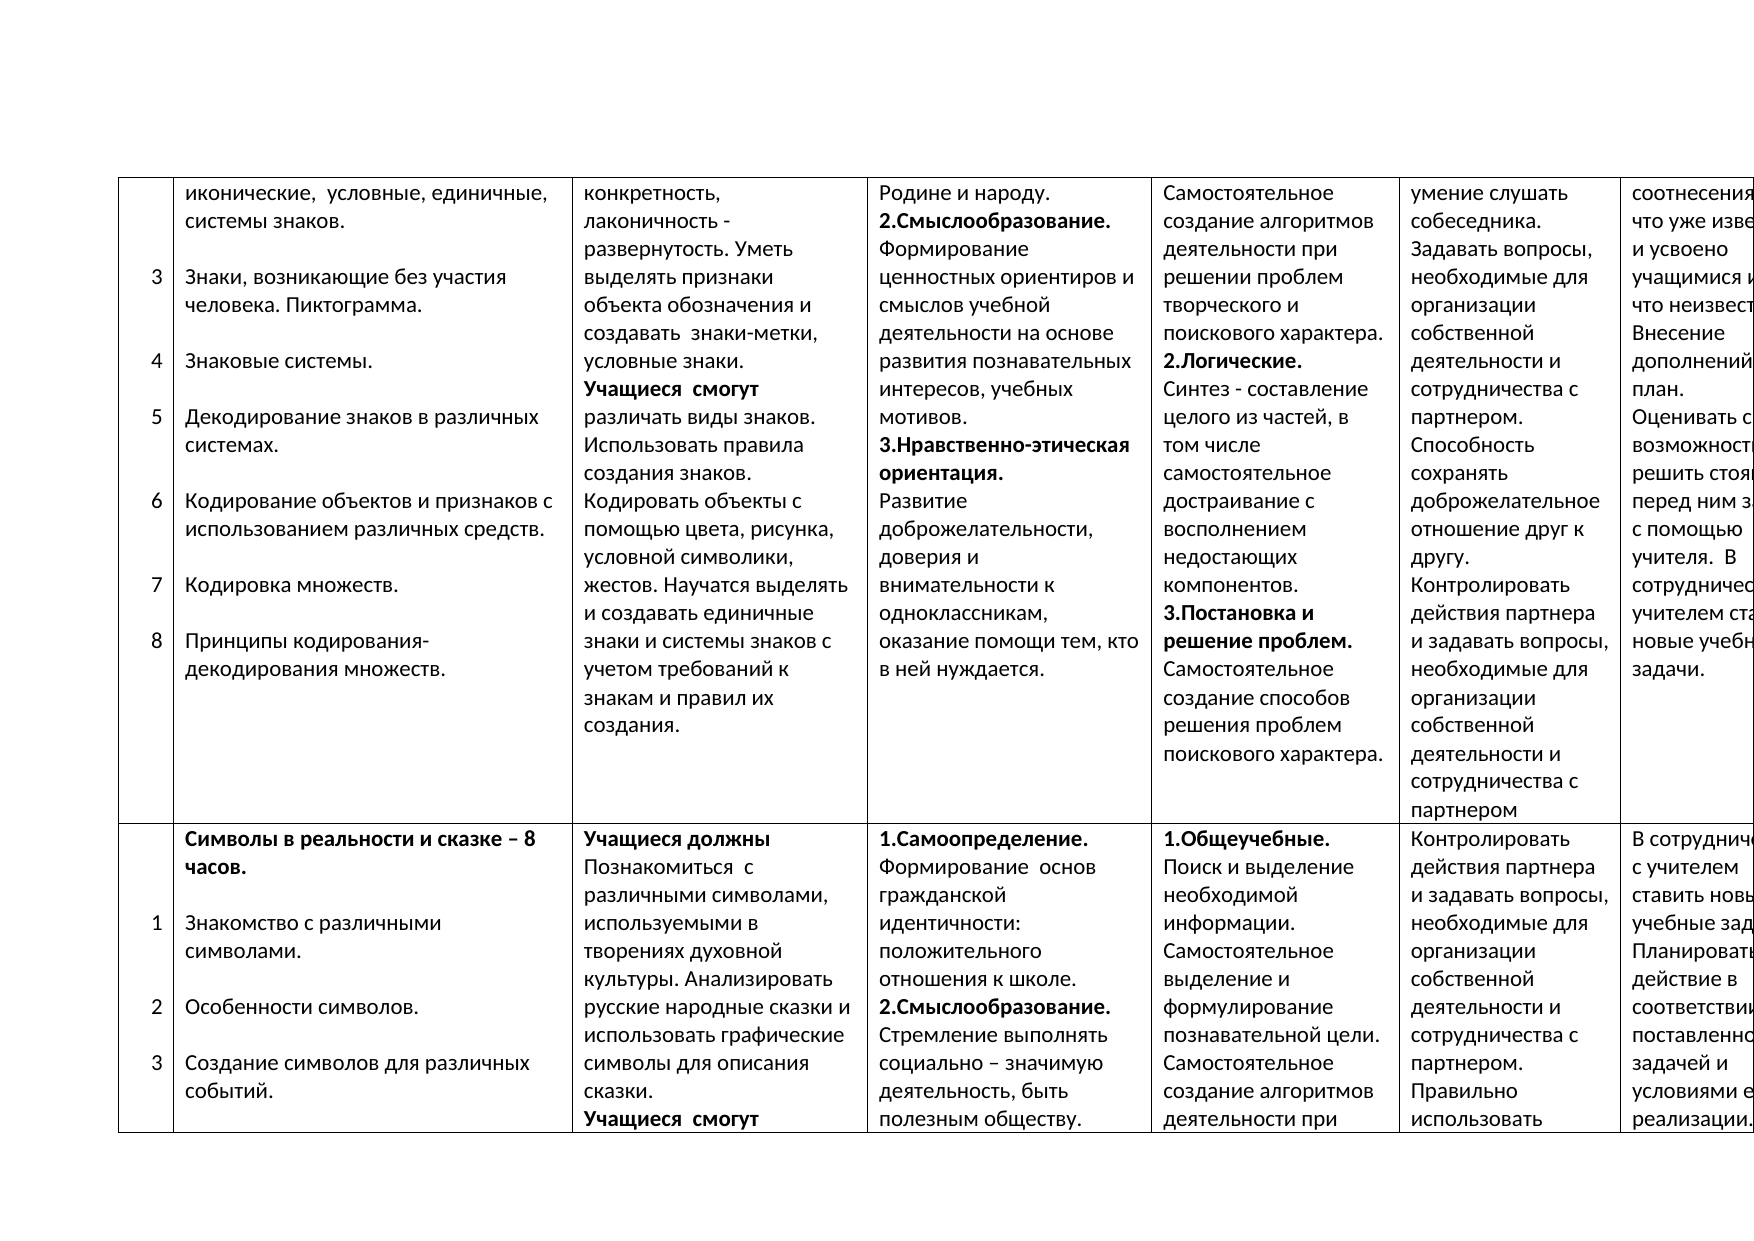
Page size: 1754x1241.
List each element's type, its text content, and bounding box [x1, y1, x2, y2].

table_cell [174, 178, 572, 823]
table_cell 1 2 3 4 5 6 7 8 [119, 824, 173, 1132]
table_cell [1621, 824, 1753, 1132]
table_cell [1621, 178, 1753, 823]
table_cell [573, 824, 867, 1132]
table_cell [868, 824, 1151, 1132]
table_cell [573, 178, 867, 823]
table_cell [1152, 178, 1399, 823]
table_cell 1 2 3 4 5 6 7 8 [119, 178, 173, 823]
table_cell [1400, 824, 1620, 1132]
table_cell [1152, 824, 1399, 1132]
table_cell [174, 824, 572, 1132]
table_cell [1400, 178, 1620, 823]
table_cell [868, 178, 1151, 823]
